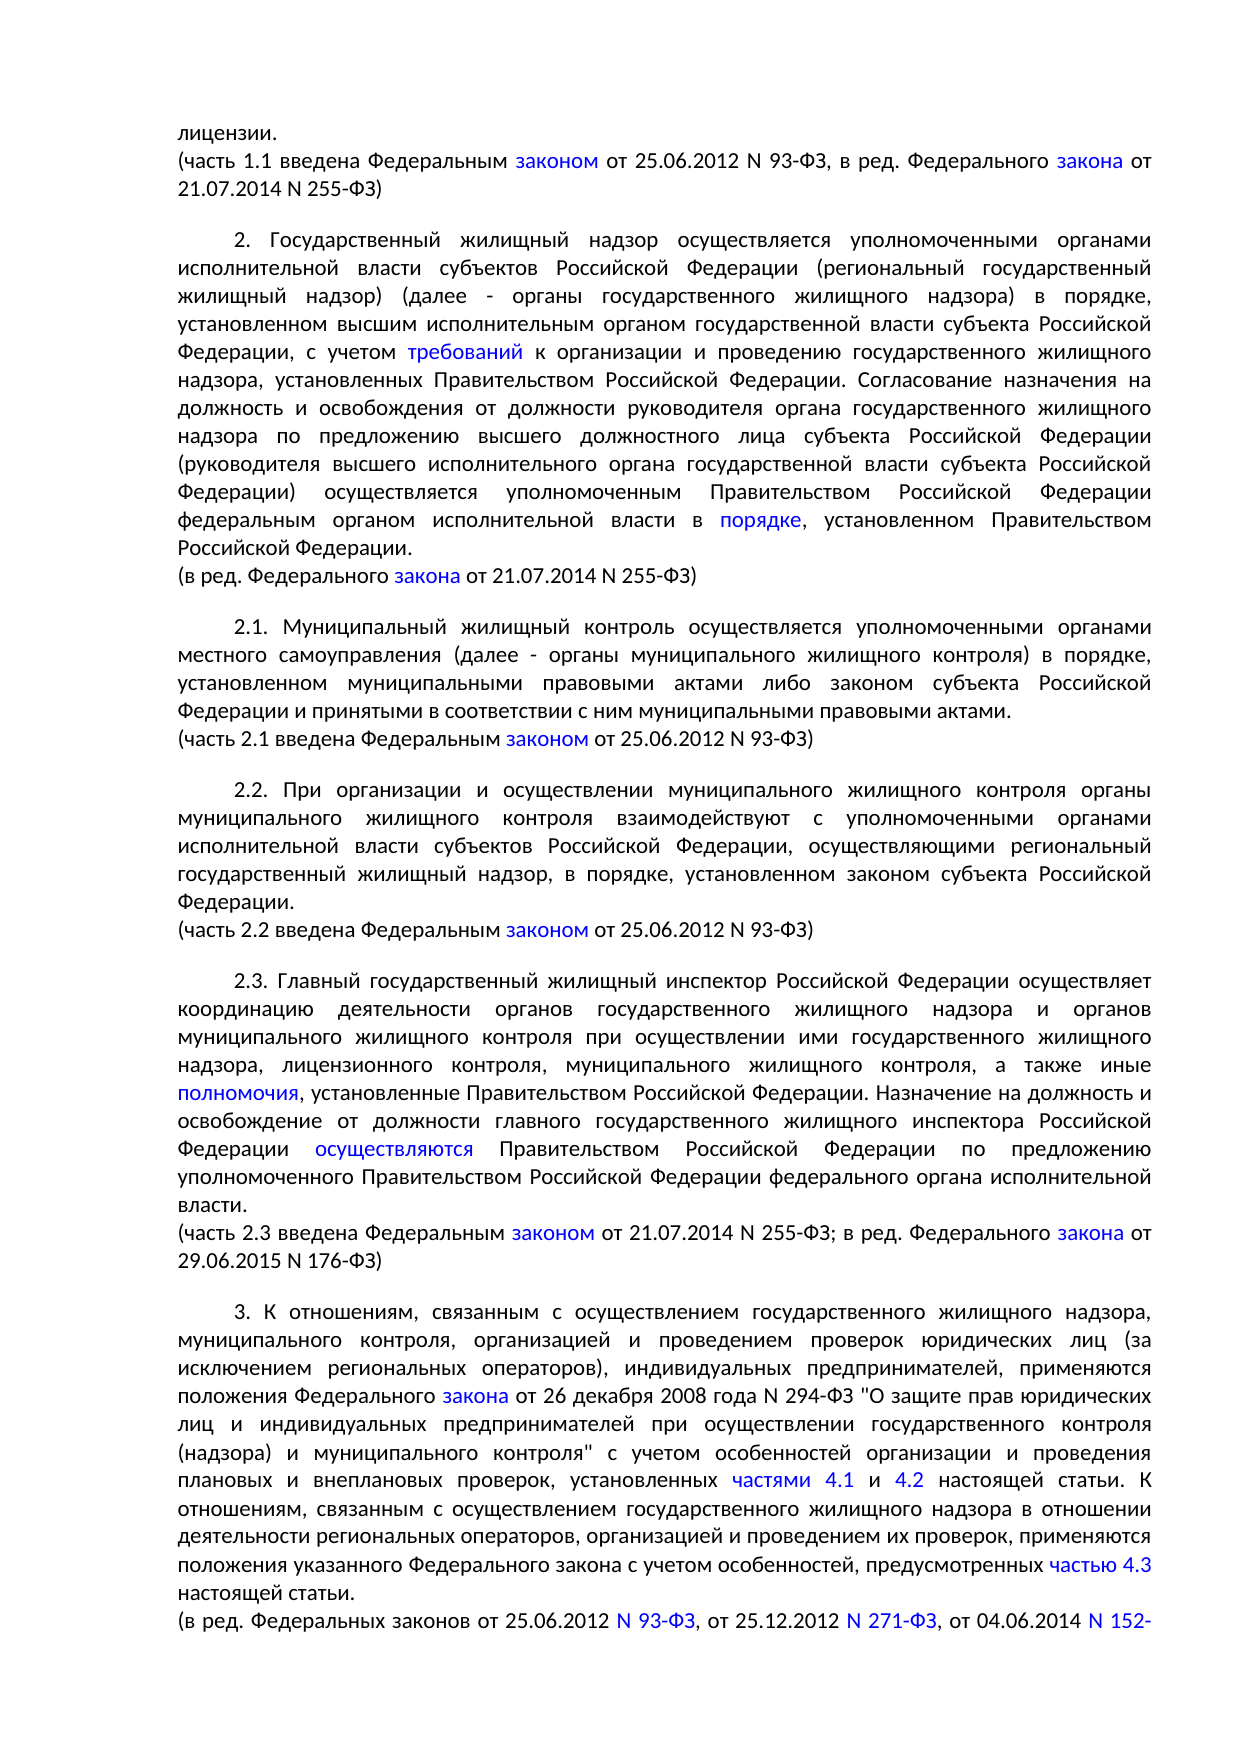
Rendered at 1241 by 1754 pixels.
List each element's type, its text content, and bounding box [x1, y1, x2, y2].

text (в ред. Федерального закона от 21.07.2014 N 255-ФЗ) [177, 561, 1152, 589]
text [177, 118, 1152, 146]
text (часть 2.3 введена Федеральным законом от 21.07.2014 N 255-ФЗ; в ред. Федерального закона от 29.06.2015 N 176-ФЗ) [177, 1218, 1152, 1274]
text 2.1. Муниципальный жилищный контроль осуществляется уполномоченными органами местного самоуправления (далее - органы муниципального жилищного контроля) в порядке, установленном муниципальными правовыми актами либо законом субъекта Российской Федерации и принятыми в соответствии с ним муниципальными правовыми актами. [177, 612, 1152, 724]
text 2.2. При организации и осуществлении муниципального жилищного контроля органы муниципального жилищного контроля взаимодействуют с уполномоченными органами исполнительной власти субъектов Российской Федерации, осуществляющими региональный государственный жилищный надзор, в порядке, установленном законом субъекта Российской Федерации. [177, 775, 1152, 915]
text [177, 1606, 1152, 1634]
text 3. К отношениям, связанным с осуществлением государственного жилищного надзора, муниципального контроля, организацией и проведением проверок юридических лиц (за исключением региональных операторов), индивидуальных предпринимателей, применяются положения Федерального закона от 26 декабря 2008 года N 294-ФЗ "О защите прав юридических лиц и индивидуальных предпринимателей при осуществлении государственного контроля (надзора) и муниципального контроля" с учетом особенностей организации и проведения плановых и внеплановых проверок, установленных частями 4.1 и 4.2 настоящей статьи. К отношениям, связанным с осуществлением государственного жилищного надзора в отношении деятельности региональных операторов, организацией и проведением их проверок, применяются положения указанного Федерального закона с учетом особенностей, предусмотренных частью 4.3 настоящей статьи. [177, 1297, 1152, 1606]
text (часть 1.1 введена Федеральным законом от 25.06.2012 N 93-ФЗ, в ред. Федерального закона от 21.07.2014 N 255-ФЗ) [177, 146, 1152, 202]
text (часть 2.2 введена Федеральным законом от 25.06.2012 N 93-ФЗ) [177, 915, 1152, 943]
text 2.3. Главный государственный жилищный инспектор Российской Федерации осуществляет координацию деятельности органов государственного жилищного надзора и органов муниципального жилищного контроля при осуществлении ими государственного жилищного надзора, лицензионного контроля, муниципального жилищного контроля, а также иные полномочия, установленные Правительством Российской Федерации. Назначение на должность и освобождение от должности главного государственного жилищного инспектора Российской Федерации осуществляются Правительством Российской Федерации по предложению уполномоченного Правительством Российской Федерации федерального органа исполнительной власти. [177, 966, 1152, 1218]
text 2. Государственный жилищный надзор осуществляется уполномоченными органами исполнительной власти субъектов Российской Федерации (региональный государственный жилищный надзор) (далее - органы государственного жилищного надзора) в порядке, установленном высшим исполнительным органом государственной власти субъекта Российской Федерации, с учетом требований к организации и проведению государственного жилищного надзора, установленных Правительством Российской Федерации. Согласование назначения на должность и освобождения от должности руководителя органа государственного жилищного надзора по предложению высшего должностного лица субъекта Российской Федерации (руководителя высшего исполнительного органа государственной власти субъекта Российской Федерации) осуществляется уполномоченным Правительством Российской Федерации федеральным органом исполнительной власти в порядке, установленном Правительством Российской Федерации. [177, 225, 1152, 561]
text (часть 2.1 введена Федеральным законом от 25.06.2012 N 93-ФЗ) [177, 724, 1152, 752]
